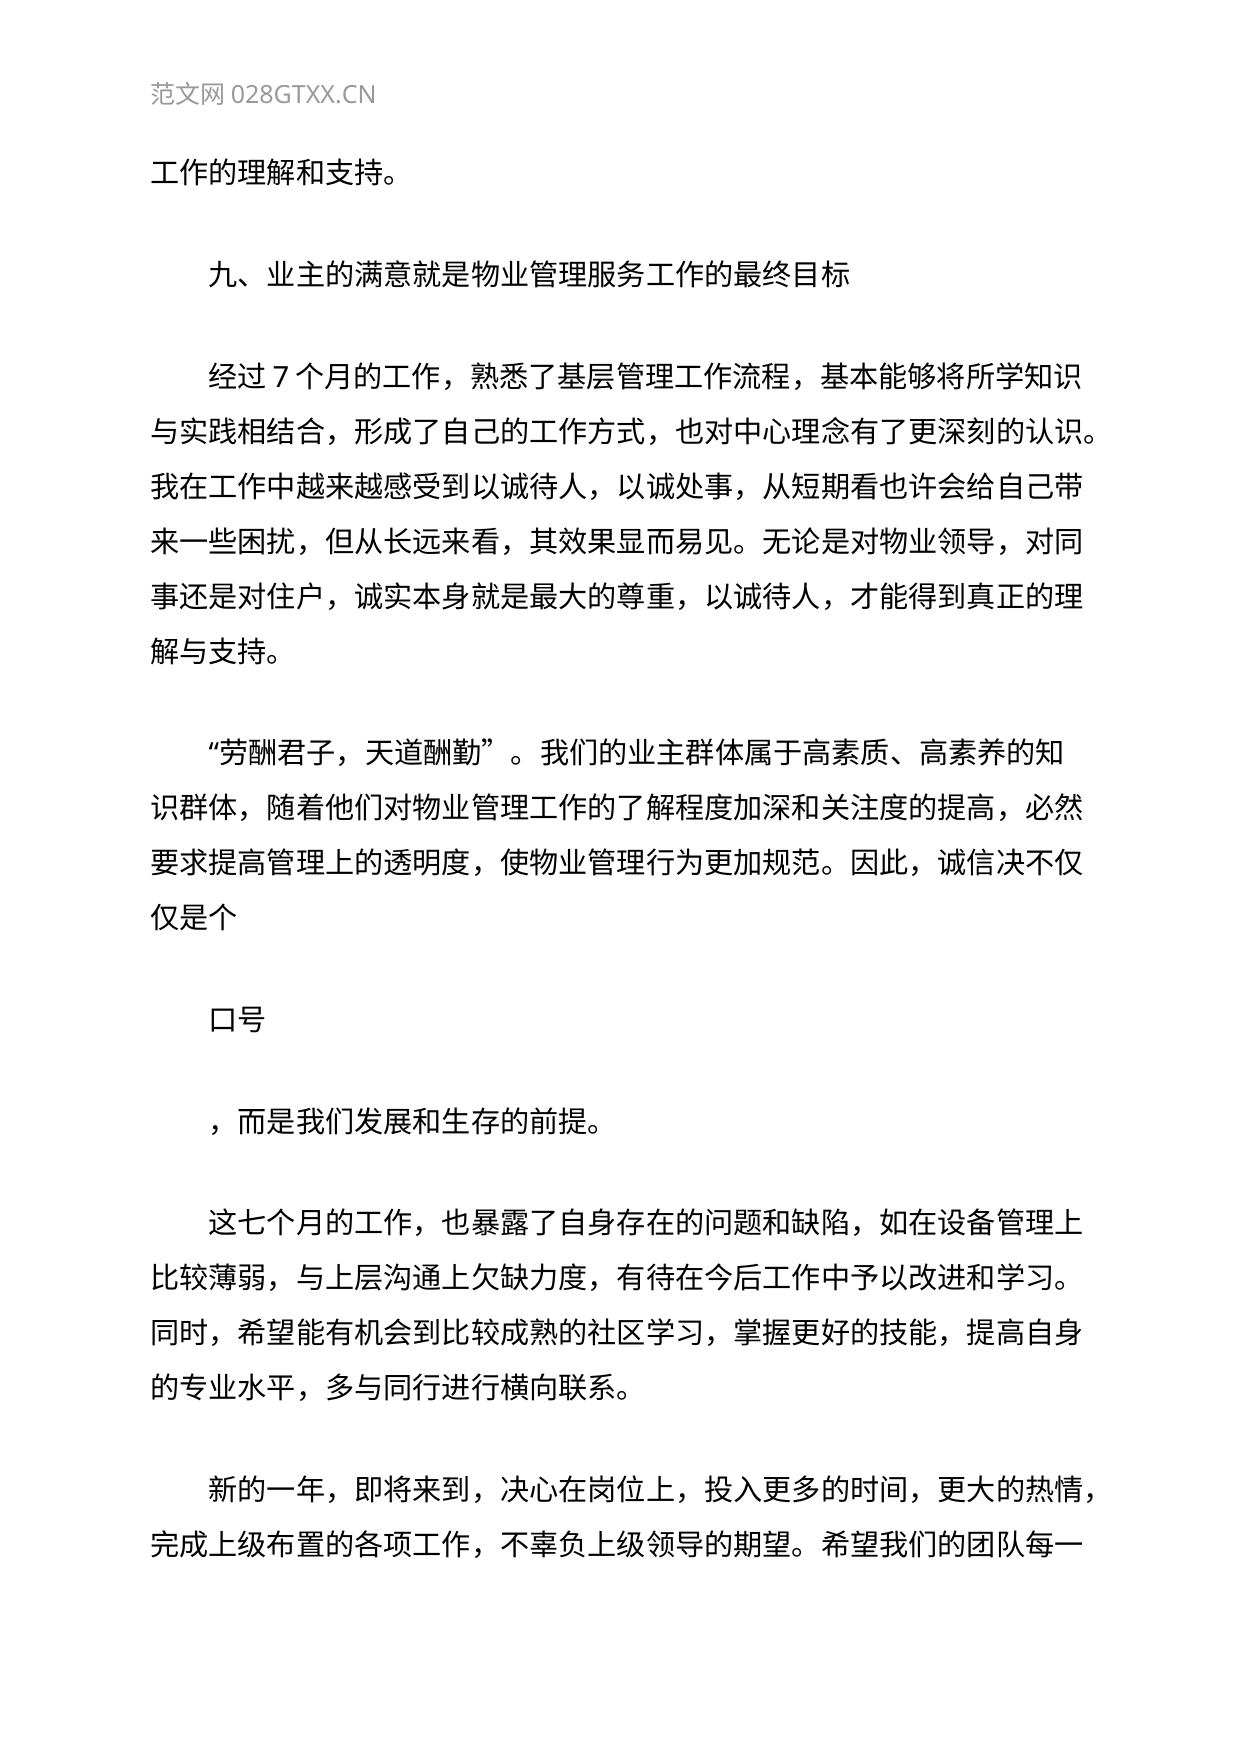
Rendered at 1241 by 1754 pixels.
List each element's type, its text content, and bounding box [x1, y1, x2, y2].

text “劳酬君子，天道酬勤”。我们的业主群体属于高素质、高素养的知识群体，随着他们对物业管理工作的了解程度加深和关注度的提高，必然要求提高管理上的透明度，使物业管理行为更加规范。因此，诚信决不仅仅是个 [150, 730, 1090, 937]
text 这七个月的工作，也暴露了自身存在的问题和缺陷，如在设备管理上比较薄弱，与上层沟通上欠缺力度，有待在今后工作中予以改进和学习。同时，希望能有机会到比较成熟的社区学习，掌握更好的技能，提高自身的专业水平，多与同行进行横向联系。 [150, 1200, 1090, 1407]
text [150, 1466, 1090, 1564]
text 口号 [150, 996, 1090, 1039]
text 九、业主的满意就是物业管理服务工作的最终目标 [150, 252, 1090, 294]
text ，而是我们发展和生存的前提。 [150, 1098, 1090, 1141]
text 经过7个月的工作，熟悉了基层管理工作流程，基本能够将所学知识与实践相结合，形成了自己的工作方式，也对中心理念有了更深刻的认识。我在工作中越来越感受到以诚待人，以诚处事，从短期看也许会给自己带来一些困扰，但从长远来看，其效果显而易见。无论是对物业领导，对同事还是对住户，诚实本身就是最大的尊重，以诚待人，才能得到真正的理解与支持。 [150, 353, 1090, 670]
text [150, 150, 1090, 192]
